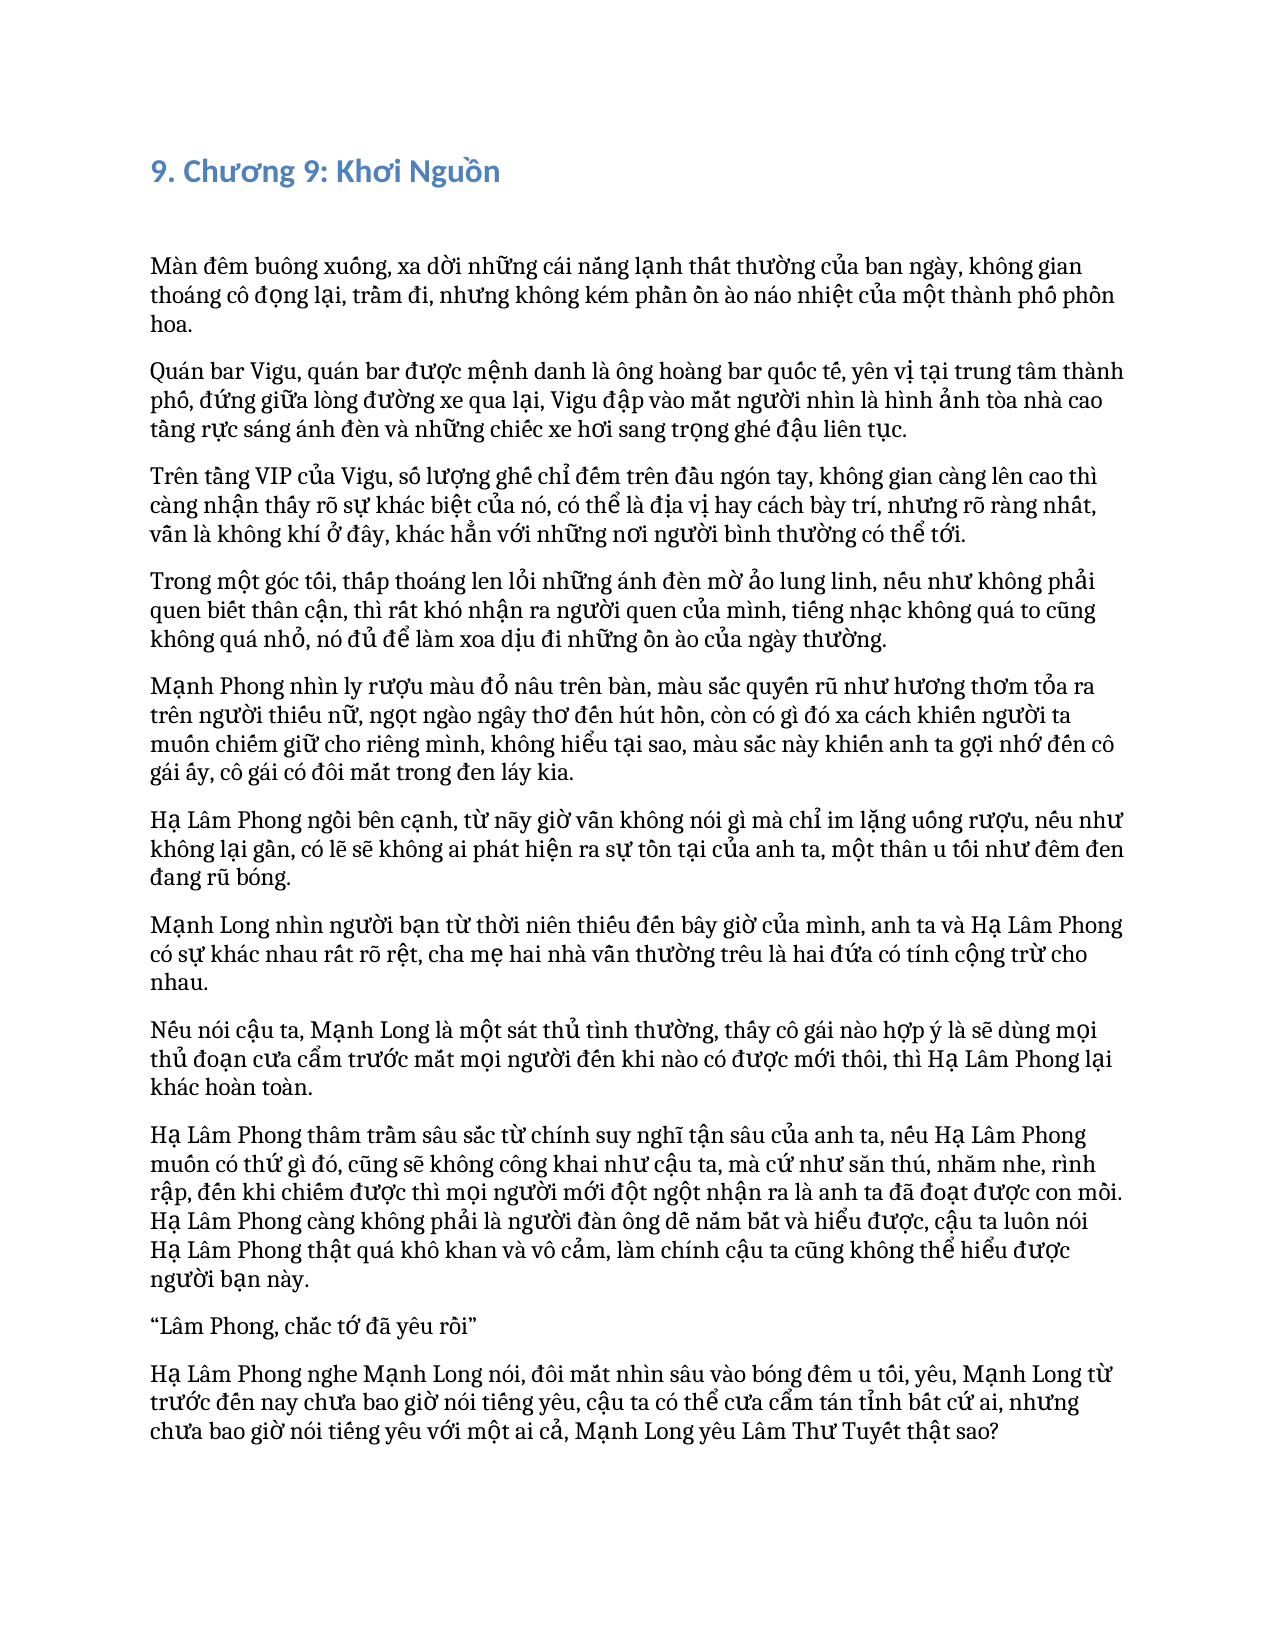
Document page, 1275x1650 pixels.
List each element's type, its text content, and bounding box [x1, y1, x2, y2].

text Nếu nói cậu ta, Mạnh Long là một sát thủ tình thường, thấy cô gái nào hợp ý là sẽ dùng mọi thủ đoạn cưa cẩm trước mắt mọi người đến khi nào có được mới thôi, thì Hạ Lâm Phong lại khác hoàn toàn. [150, 1016, 1125, 1102]
text Mạnh Phong nhìn ly rượu màu đỏ nâu trên bàn, màu sắc quyến rũ như hương thơm tỏa ra trên người thiếu nữ, ngọt ngào ngây thơ đến hút hồn, còn có gì đó xa cách khiến người ta muốn chiếm giữ cho riêng mình, không hiểu tại sao, màu sắc này khiến anh ta gợi nhớ đến cô gái ấy, cô gái có đôi mắt trong đen láy kia. [150, 672, 1125, 787]
text Hạ Lâm Phong nghe Mạnh Long nói, đôi mắt nhìn sâu vào bóng đêm u tối, yêu, Mạnh Long từ trước đến nay chưa bao giờ nói tiếng yêu, cậu ta có thể cưa cẩm tán tỉnh bất cứ ai, nhưng chưa bao giờ nói tiếng yêu với một ai cả, Mạnh Long yêu Lâm Thư Tuyết thật sao? [150, 1359, 1125, 1446]
text Trên tầng VIP của Vigu, số lượng ghế chỉ đếm trên đầu ngón tay, không gian càng lên cao thì càng nhận thấy rõ sự khác biệt của nó, có thể là địa vị hay cách bày trí, nhưng rõ ràng nhất, vẫn là không khí ở đây, khác hẳn với những nơi người bình thường có thể tới. [150, 462, 1125, 548]
text Hạ Lâm Phong ngồi bên cạnh, từ nãy giờ vẫn không nói gì mà chỉ im lặng uống rượu, nếu như không lại gần, có lẽ sẽ không ai phát hiện ra sự tồn tại của anh ta, một thân u tối như đêm đen đang rũ bóng. [150, 806, 1125, 892]
text Hạ Lâm Phong thâm trầm sâu sắc từ chính suy nghĩ tận sâu của anh ta, nếu Hạ Lâm Phong muốn có thứ gì đó, cũng sẽ không công khai như cậu ta, mà cứ như săn thú, nhăm nhe, rình rập, đến khi chiếm được thì mọi người mới đột ngột nhận ra là anh ta đã đoạt được con mồi. Hạ Lâm Phong càng không phải là người đàn ông dễ nắm bắt và hiểu được, cậu ta luôn nói Hạ Lâm Phong thật quá khô khan và vô cảm, làm chính cậu ta cũng không thể hiểu được người bạn này. [150, 1121, 1125, 1293]
subtitle 9. Chương 9: Khơi Nguồn [150, 150, 1125, 191]
text “Lâm Phong, chắc tớ đã yêu rồi” [150, 1312, 1125, 1341]
text Trong một góc tối, thấp thoáng len lỏi những ánh đèn mờ ảo lung linh, nếu như không phải quen biết thân cận, thì rất khó nhận ra người quen của mình, tiếng nhạc không quá to cũng không quá nhỏ, nó đủ để làm xoa dịu đi những ồn ào của ngày thường. [150, 567, 1125, 653]
text Quán bar Vigu, quán bar được mệnh danh là ông hoàng bar quốc tế, yên vị tại trung tâm thành phố, đứng giữa lòng đường xe qua lại, Vigu đập vào mắt người nhìn là hình ảnh tòa nhà cao tầng rực sáng ánh đèn và những chiếc xe hơi sang trọng ghé đậu liên tục. [150, 357, 1125, 443]
text Màn đêm buông xuống, xa dời những cái nắng lạnh thất thường của ban ngày, không gian thoáng cô đọng lại, trầm đi, nhưng không kém phần ồn ào náo nhiệt của một thành phố phồn hoa. [150, 194, 1125, 338]
text Mạnh Long nhìn người bạn từ thời niên thiếu đến bây giờ của mình, anh ta và Hạ Lâm Phong có sự khác nhau rất rõ rệt, cha mẹ hai nhà vẫn thường trêu là hai đứa có tính cộng trừ cho nhau. [150, 911, 1125, 997]
